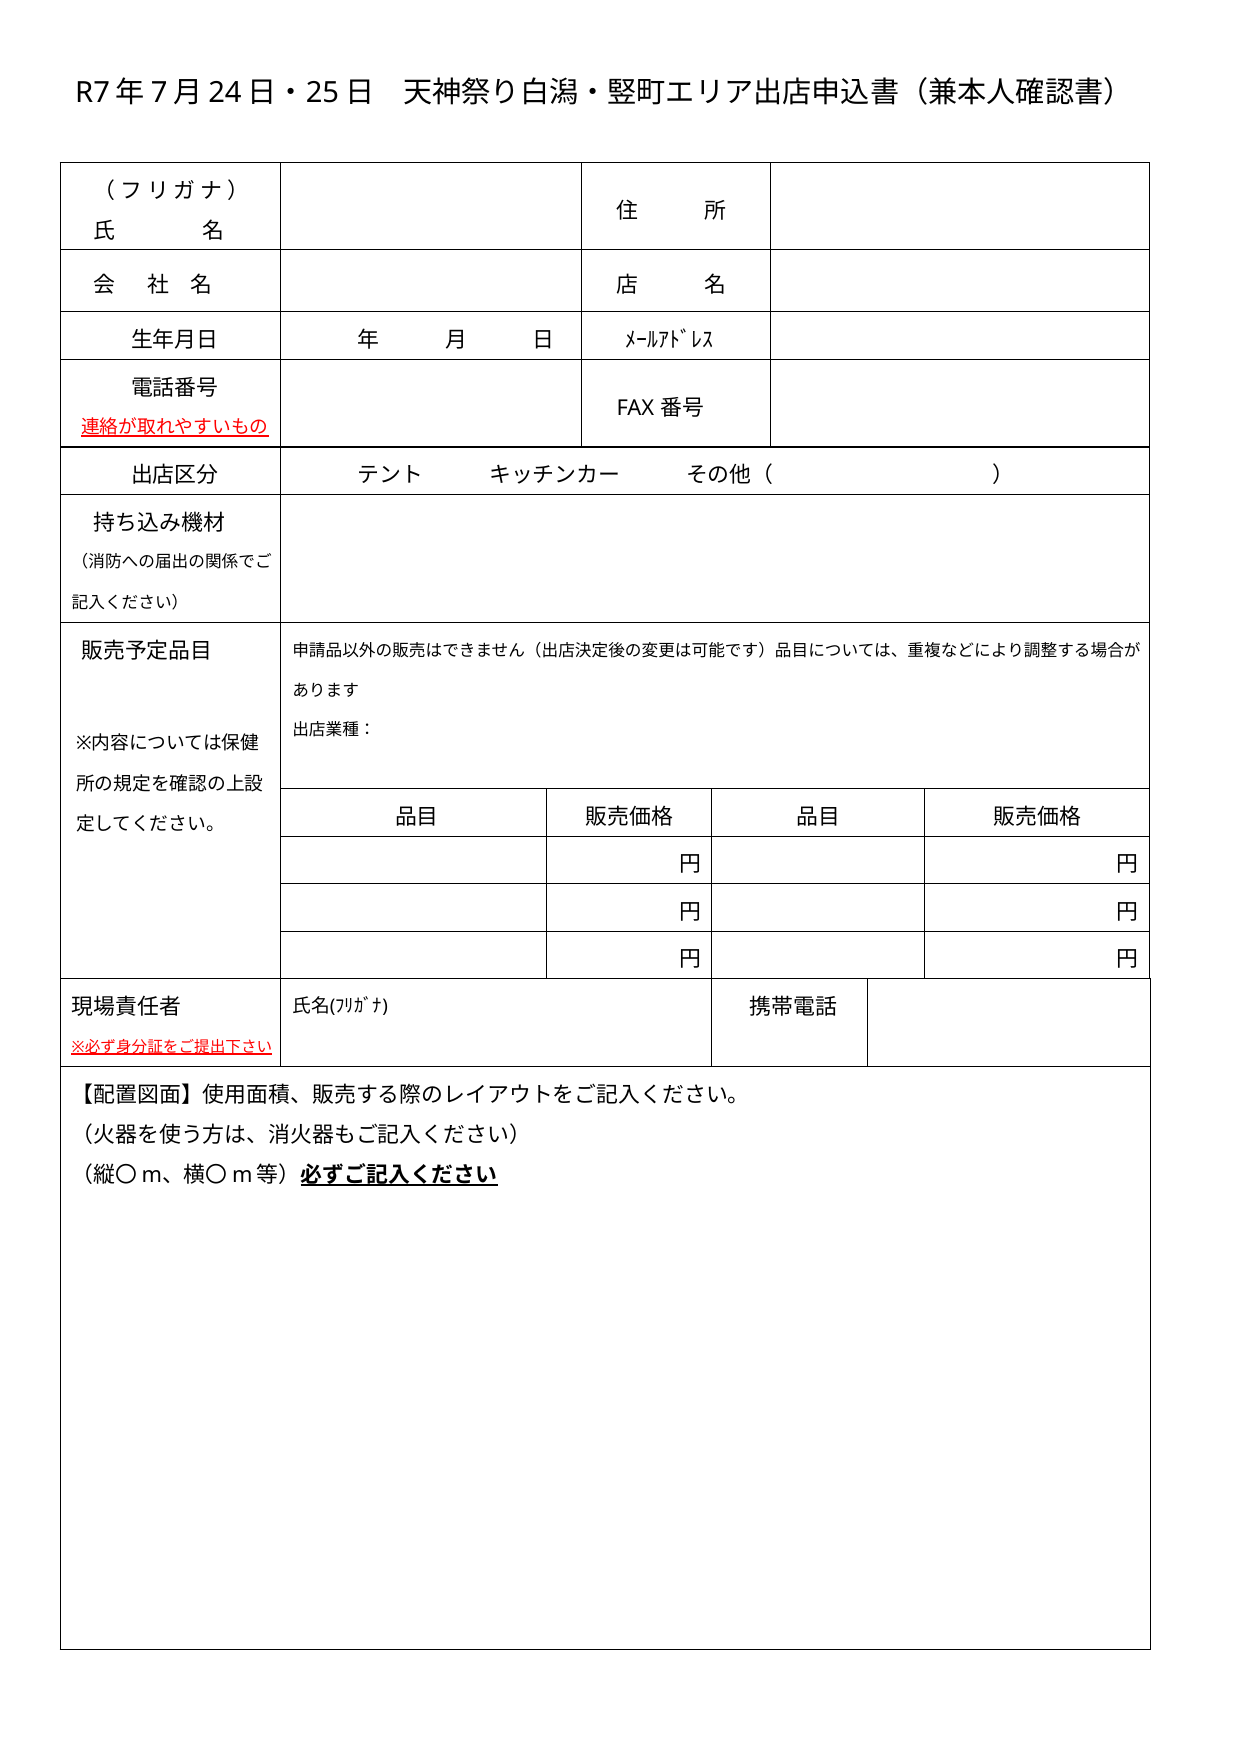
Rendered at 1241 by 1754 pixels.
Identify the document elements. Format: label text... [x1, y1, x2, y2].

table_cell 出店区分 [61, 448, 280, 494]
table_cell 会 社 名 [61, 250, 280, 311]
table_cell 現場責任者 ※必ず身分証をご提出下さい [61, 979, 280, 1066]
table_cell 販売予定品目 ※内容については保健所の規定を確認の上設定してください。 [61, 623, 280, 978]
table_cell 販売価格 [925, 789, 1149, 836]
table_cell 品目 [712, 789, 924, 836]
table_cell 持ち込み機材 （消防への届出の関係でご記入ください） [61, 495, 280, 622]
table_cell FAX 番号 [582, 360, 770, 446]
table_cell [712, 884, 924, 931]
table_cell [281, 250, 581, 311]
table_cell 生年月日 [61, 312, 280, 359]
table_cell 円 [547, 884, 711, 931]
table_cell 円 [925, 932, 1149, 978]
table_cell [281, 932, 546, 978]
table_cell 申請品以外の販売はできません（出店決定後の変更は可能です）品目については、重複などにより調整する場合があります 出店業種： [281, 623, 1149, 788]
table_cell [771, 360, 1149, 446]
table_cell [712, 837, 924, 883]
table_cell 店 名 [582, 250, 770, 311]
table_cell 円 [925, 837, 1149, 883]
table_cell ﾒｰﾙｱﾄﾞﾚｽ [582, 312, 770, 359]
table_cell 携帯電話 [712, 979, 867, 1066]
table_cell 年 月 日 [281, 312, 581, 359]
table_cell テント キッチンカー その他（ ） [281, 448, 1149, 494]
table_cell 販売価格 [547, 789, 711, 836]
table_cell 氏名(ﾌﾘｶﾞﾅ) [281, 979, 711, 1066]
table_cell 【配置図面】使用面積、販売する際のレイアウトをご記入ください。 （火器を使う方は、消火器もご記入ください） （縦〇m、横〇m等）必ずご記入ください [61, 1067, 1150, 1649]
table_cell 電話番号 連絡が取れやすいもの [61, 360, 280, 446]
table_header [281, 163, 581, 249]
table_cell [771, 312, 1149, 359]
table_cell [771, 250, 1149, 311]
table_cell [281, 837, 546, 883]
text R7年7月24日・25日 天神祭り白潟・竪町エリア出店申込書（兼本人確認書） [75, 52, 1165, 127]
table_cell [281, 360, 581, 446]
table_cell 円 [547, 837, 711, 883]
table_cell 品目 [281, 789, 546, 836]
table_header 住 所 [582, 163, 770, 249]
table_cell [281, 884, 546, 931]
table_cell [712, 932, 924, 978]
table_cell [868, 979, 1150, 1066]
table_cell [281, 495, 1149, 622]
table_cell 円 [925, 884, 1149, 931]
table_cell 円 [547, 932, 711, 978]
table_header （ フ リ ガ ナ ） 氏 名 [61, 163, 280, 249]
table_header [771, 163, 1149, 249]
